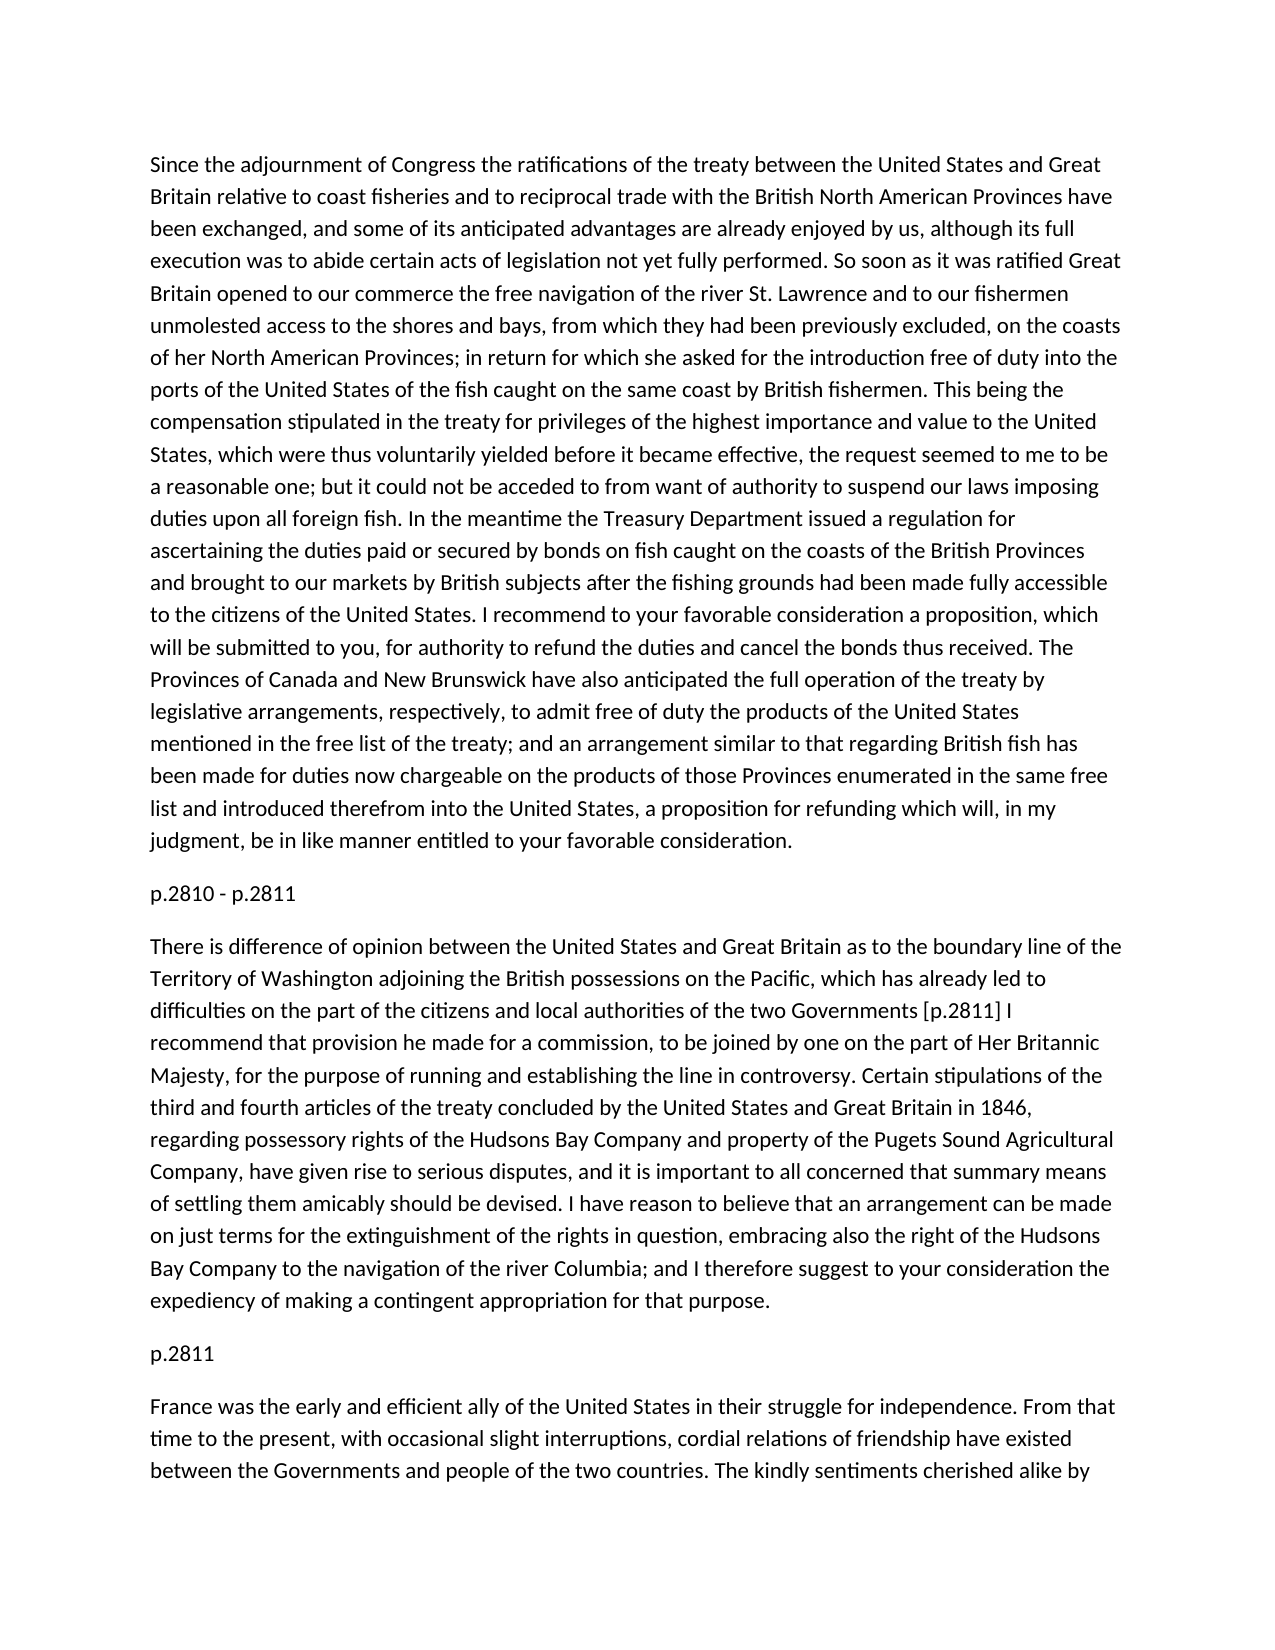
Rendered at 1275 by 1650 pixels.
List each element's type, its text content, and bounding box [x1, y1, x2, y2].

text p.2810 - p.2811 [150, 879, 1125, 907]
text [150, 1392, 1125, 1484]
text Since the adjournment of Congress the ratifications of the treaty between the United States and Great Britain relative to coast fisheries and to reciprocal trade with the British North American Provinces have been exchanged, and some of its anticipated advantages are already enjoyed by us, although its full execution was to abide certain acts of legislation not yet fully performed. So soon as it was ratified Great Britain opened to our commerce the free navigation of the river St. Lawrence and to our fishermen unmolested access to the shores and bays, from which they had been previously excluded, on the coasts of her North American Provinces; in return for which she asked for the introduction free of duty into the ports of the United States of the fish caught on the same coast by British fishermen. This being the compensation stipulated in the treaty for privileges of the highest importance and value to the United States, which were thus voluntarily yielded before it became effective, the request seemed to me to be a reasonable one; but it could not be acceded to from want of authority to suspend our laws imposing duties upon all foreign fish. In the meantime the Treasury Department issued a regulation for ascertaining the duties paid or secured by bonds on fish caught on the coasts of the British Provinces and brought to our markets by British subjects after the fishing grounds had been made fully accessible to the citizens of the United States. I recommend to your favorable consideration a proposition, which will be submitted to you, for authority to refund the duties and cancel the bonds thus received. The Provinces of Canada and New Brunswick have also anticipated the full operation of the treaty by legislative arrangements, respectively, to admit free of duty the products of the United States mentioned in the free list of the treaty; and an arrangement similar to that regarding British fish has been made for duties now chargeable on the products of those Provinces enumerated in the same free list and introduced therefrom into the United States, a proposition for refunding which will, in my judgment, be in like manner entitled to your favorable consideration. [150, 150, 1125, 854]
text p.2811 [150, 1339, 1125, 1367]
text There is difference of opinion between the United States and Great Britain as to the boundary line of the Territory of Washington adjoining the British possessions on the Pacific, which has already led to difficulties on the part of the citizens and local authorities of the two Governments [p.2811] I recommend that provision he made for a commission, to be joined by one on the part of Her Britannic Majesty, for the purpose of running and establishing the line in controversy. Certain stipulations of the third and fourth articles of the treaty concluded by the United States and Great Britain in 1846, regarding possessory rights of the Hudsons Bay Company and property of the Pugets Sound Agricultural Company, have given rise to serious disputes, and it is important to all concerned that summary means of settling them amicably should be devised. I have reason to believe that an arrangement can be made on just terms for the extinguishment of the rights in question, embracing also the right of the Hudsons Bay Company to the navigation of the river Columbia; and I therefore suggest to your consideration the expediency of making a contingent appropriation for that purpose. [150, 932, 1125, 1314]
